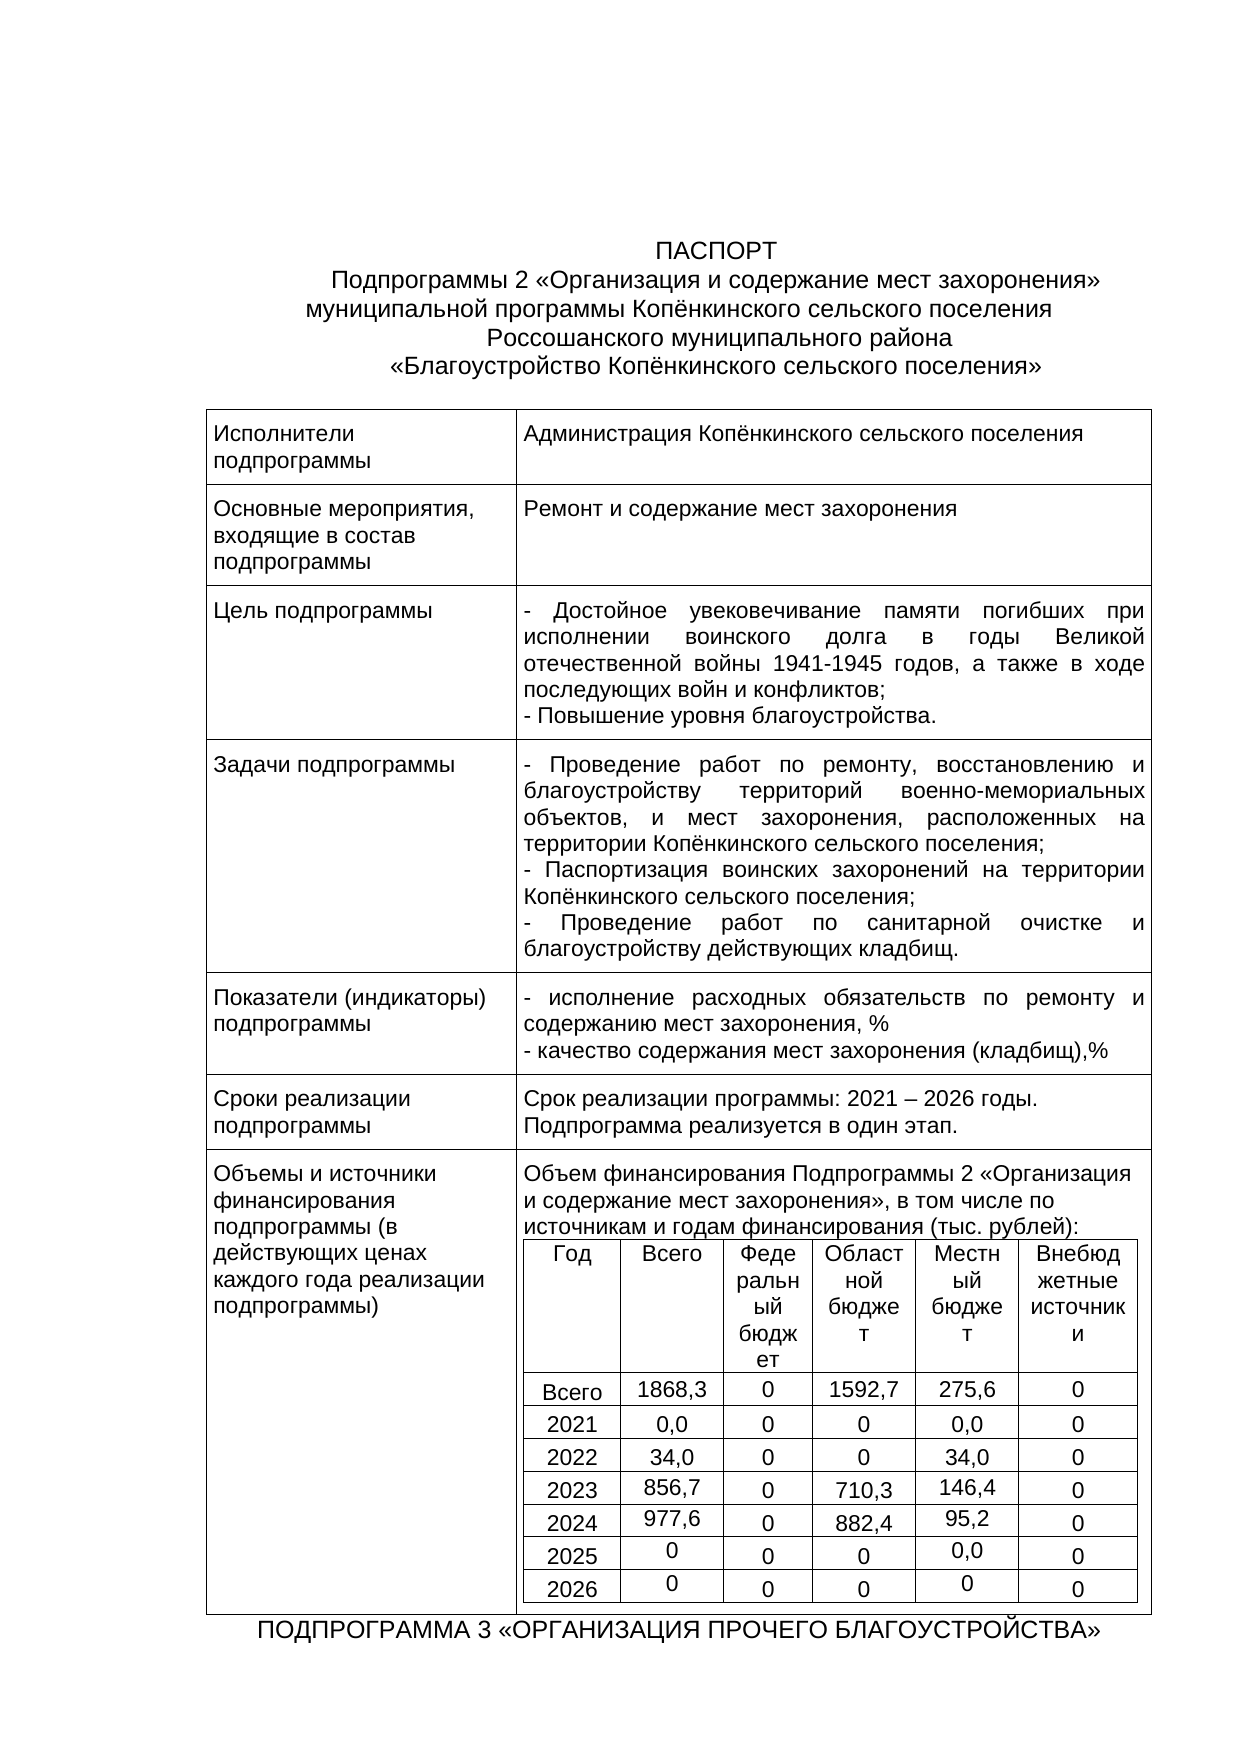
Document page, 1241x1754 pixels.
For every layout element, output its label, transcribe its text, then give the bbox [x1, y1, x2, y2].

table_cell Задачи подпрограммы [207, 740, 516, 972]
table_cell Показатели (индикаторы) подпрограммы [207, 973, 516, 1074]
table_header Исполнители подпрограммы [207, 410, 516, 484]
table_cell Срок реализации программы: 2021 – 2026 годы. Подпрограмма реализуется в один этап. [517, 1075, 1151, 1149]
table_cell Объем финансирования Подпрограммы 2 «Организация и содержание мест захоронения», в том числе по источникам и годам финансирования (тыс. рублей): [517, 1150, 1151, 1614]
text Подпрограммы 2 «Организация и содержание мест захоронения» муниципальной программы Копёнкинского сельского поселения [177, 265, 1181, 322]
text ПАСПОРТ [177, 236, 1181, 265]
table_cell Ремонт и содержание мест захоронения [517, 485, 1151, 585]
text ПОДПРОГРАММА 3 «ОРГАНИЗАЦИЯ ПРОЧЕГО БЛАГОУСТРОЙСТВА» [177, 1615, 1181, 1643]
table_header Администрация Копёнкинского сельского поселения [517, 410, 1151, 484]
table_cell - Проведение работ по ремонту, восстановлению и благоустройству территорий военно-мемориальных объектов, и мест захоронения, расположенных на территории Копёнкинского сельского поселения; - Паспортизация воинских захоронений на территории Копёнкинского сельского поселения; - Проведение работ по санитарной очистке и благоустройству действующих кладбищ. [517, 740, 1151, 972]
table_cell Объемы и источники финансирования подпрограммы (в действующих ценах каждого года реализации подпрограммы) [207, 1150, 516, 1614]
table_cell Сроки реализации подпрограммы [207, 1075, 516, 1149]
text «Благоустройство Копёнкинского сельского поселения» [177, 351, 1181, 380]
table_cell Цель подпрограммы [207, 586, 516, 739]
table_cell - исполнение расходных обязательств по ремонту и содержанию мест захоронения, % - качество содержания мест захоронения (кладбищ),% [517, 973, 1151, 1074]
table_cell Основные мероприятия, входящие в состав подпрограммы [207, 485, 516, 585]
text Россошанского муниципального района [177, 322, 1181, 351]
table_cell - Достойное увековечивание памяти погибших при исполнении воинского долга в годы Великой отечественной войны 1941-1945 годов, а также в ходе последующих войн и конфликтов; - Повышение уровня благоустройства. [517, 586, 1151, 739]
